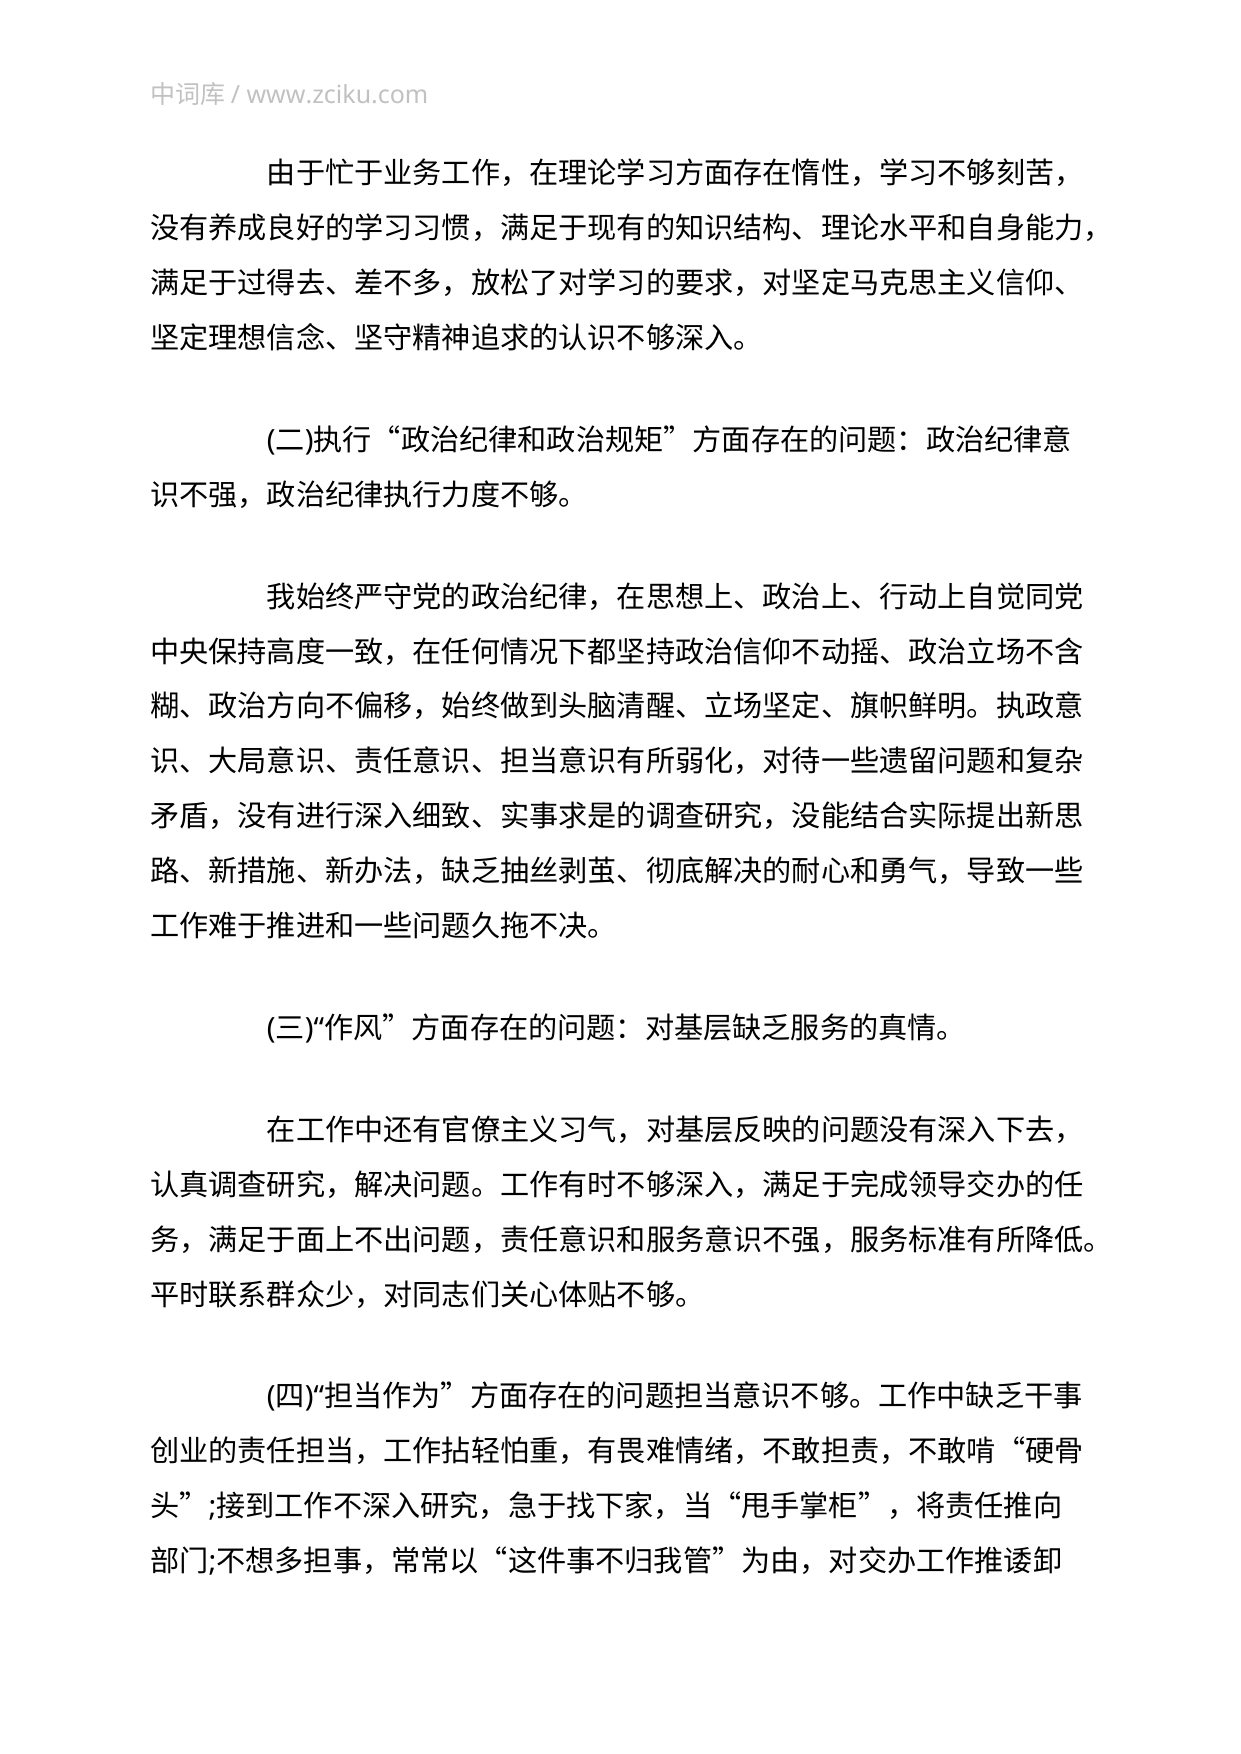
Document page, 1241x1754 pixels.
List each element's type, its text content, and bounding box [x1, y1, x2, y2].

text 我始终严守党的政治纪律，在思想上、政治上、行动上自觉同党中央保持高度一致，在任何情况下都坚持政治信仰不动摇、政治立场不含糊、政治方向不偏移，始终做到头脑清醒、立场坚定、旗帜鲜明。执政意识、大局意识、责任意识、担当意识有所弱化，对待一些遗留问题和复杂矛盾，没有进行深入细致、实事求是的调查研究，没能结合实际提出新思路、新措施、新办法，缺乏抽丝剥茧、彻底解决的耐心和勇气，导致一些工作难于推进和一些问题久拖不决。 [150, 573, 1090, 945]
text 由于忙于业务工作，在理论学习方面存在惰性，学习不够刻苦，没有养成良好的学习习惯，满足于现有的知识结构、理论水平和自身能力，满足于过得去、差不多，放松了对学习的要求，对坚定马克思主义信仰、坚定理想信念、坚守精神追求的认识不够深入。 [150, 150, 1090, 357]
text (二)执行“政治纪律和政治规矩”方面存在的问题：政治纪律意识不强，政治纪律执行力度不够。 [150, 416, 1090, 514]
text 在工作中还有官僚主义习气，对基层反映的问题没有深入下去，认真调查研究，解决问题。工作有时不够深入，满足于完成领导交办的任务，满足于面上不出问题，责任意识和服务意识不强，服务标准有所降低。平时联系群众少，对同志们关心体贴不够。 [150, 1106, 1090, 1313]
text (三)“作风”方面存在的问题：对基层缺乏服务的真情。 [150, 1004, 1090, 1047]
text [150, 1373, 1090, 1580]
